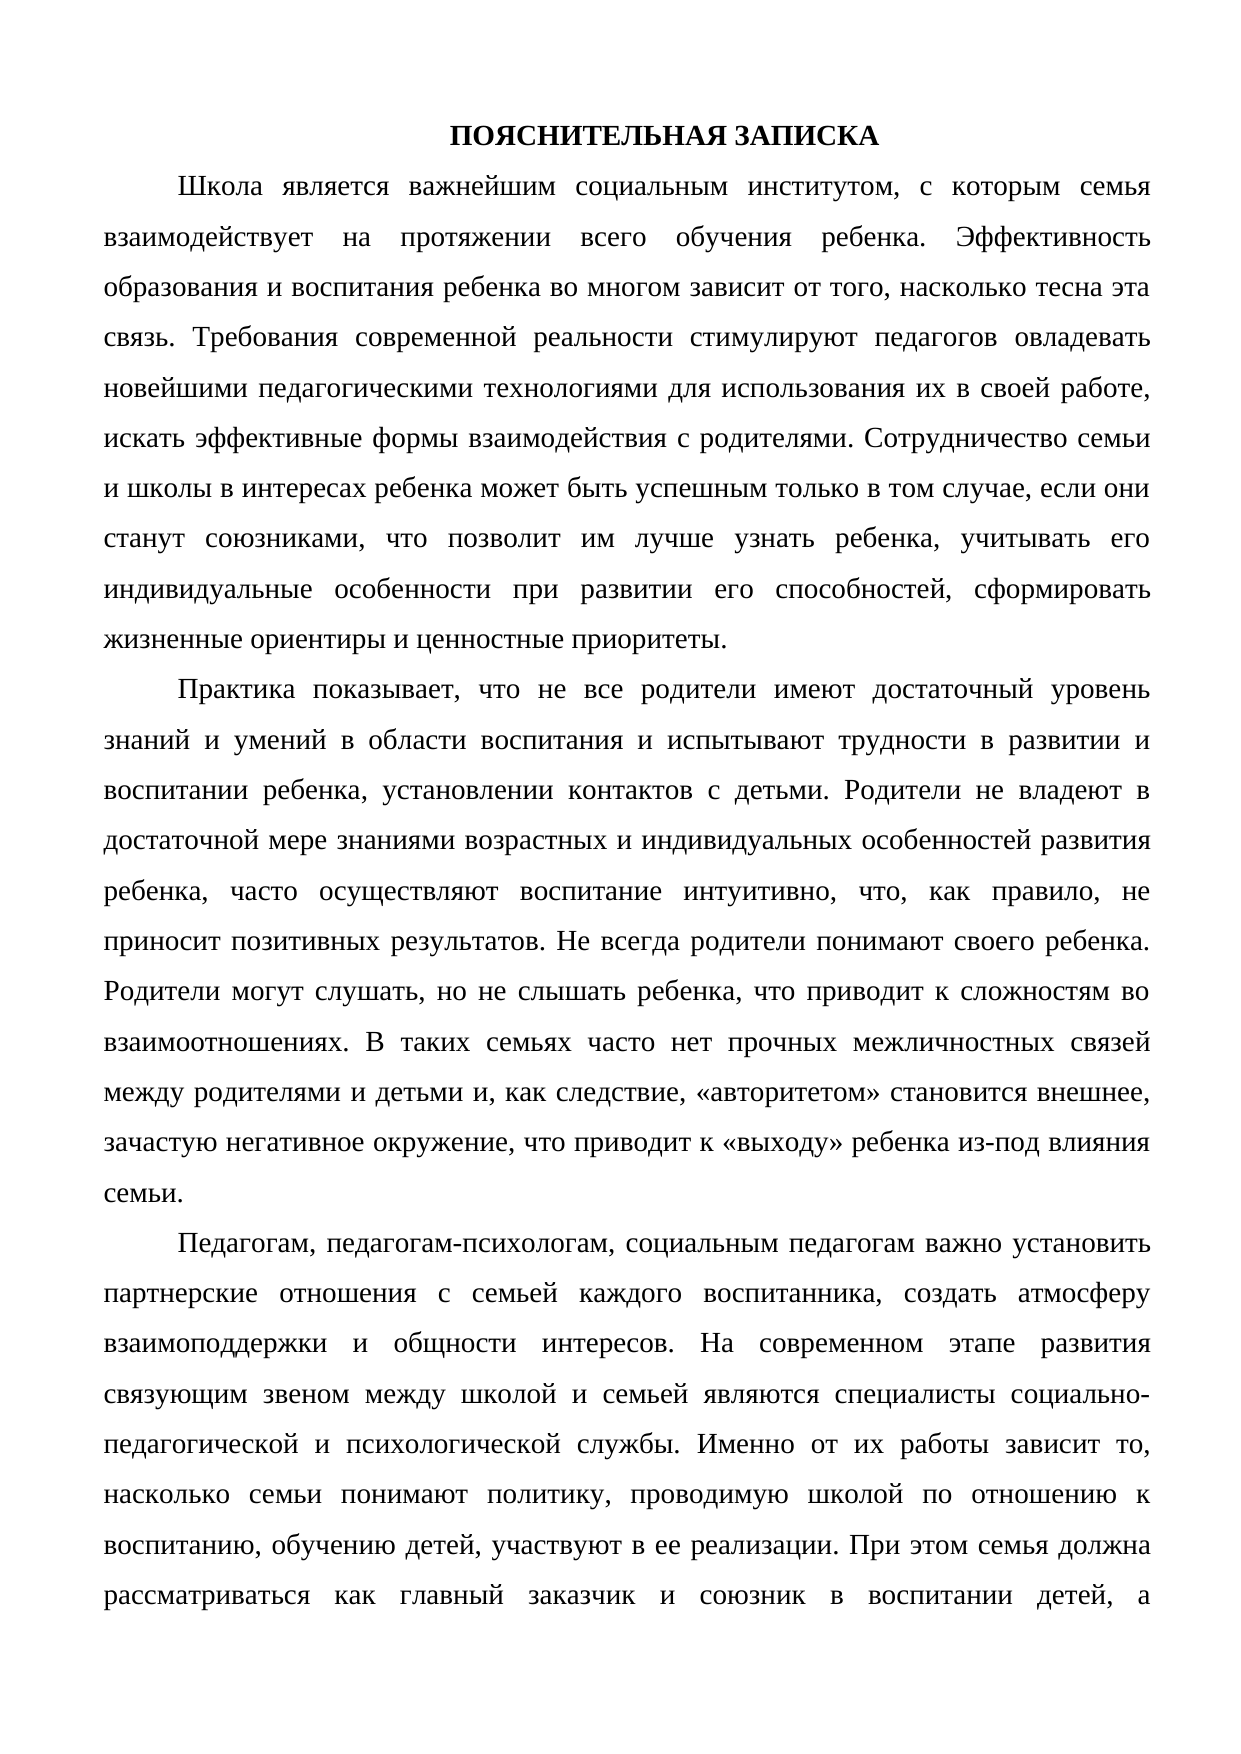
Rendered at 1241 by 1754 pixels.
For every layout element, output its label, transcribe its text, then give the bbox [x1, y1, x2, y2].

text Школа является важнейшим социальным институтом, с которым семья взаимодействует на протяжении всего обучения ребенка. Эффективность образования и воспитания ребенка во многом зависит от того, насколько тесна эта связь. Требования современной реальности стимулируют педагогов овладевать новейшими педагогическими технологиями для использования их в своей работе, искать эффективные формы взаимодействия с родителями. Сотрудничество семьи и школы в интересах ребенка может быть успешным только в том случае, если они станут союзниками, что позволит им лучше узнать ребенка, учитывать его индивидуальные особенности при развитии его способностей, сформировать жизненные ориентиры и ценностные приоритеты. [103, 168, 1152, 655]
text ПОЯСНИТЕЛЬНАЯ ЗАПИСКА [103, 118, 1152, 152]
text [103, 1225, 1152, 1611]
text Практика показывает, что не все родители имеют достаточный уровень знаний и умений в области воспитания и испытывают трудности в развитии и воспитании ребенка, установлении контактов с детьми. Родители не владеют в достаточной мере знаниями возрастных и индивидуальных особенностей развития ребенка, часто осуществляют воспитание интуитивно, что, как правило, не приносит позитивных результатов. Не всегда родители понимают своего ребенка. Родители могут слушать, но не слышать ребенка, что приводит к сложностям во взаимоотношениях. В таких семьях часто нет прочных межличностных связей между родителями и детьми и, как следствие, «авторитетом» становится внешнее, зачастую негативное окружение, что приводит к «выходу» ребенка из-под влияния семьи. [103, 672, 1152, 1208]
